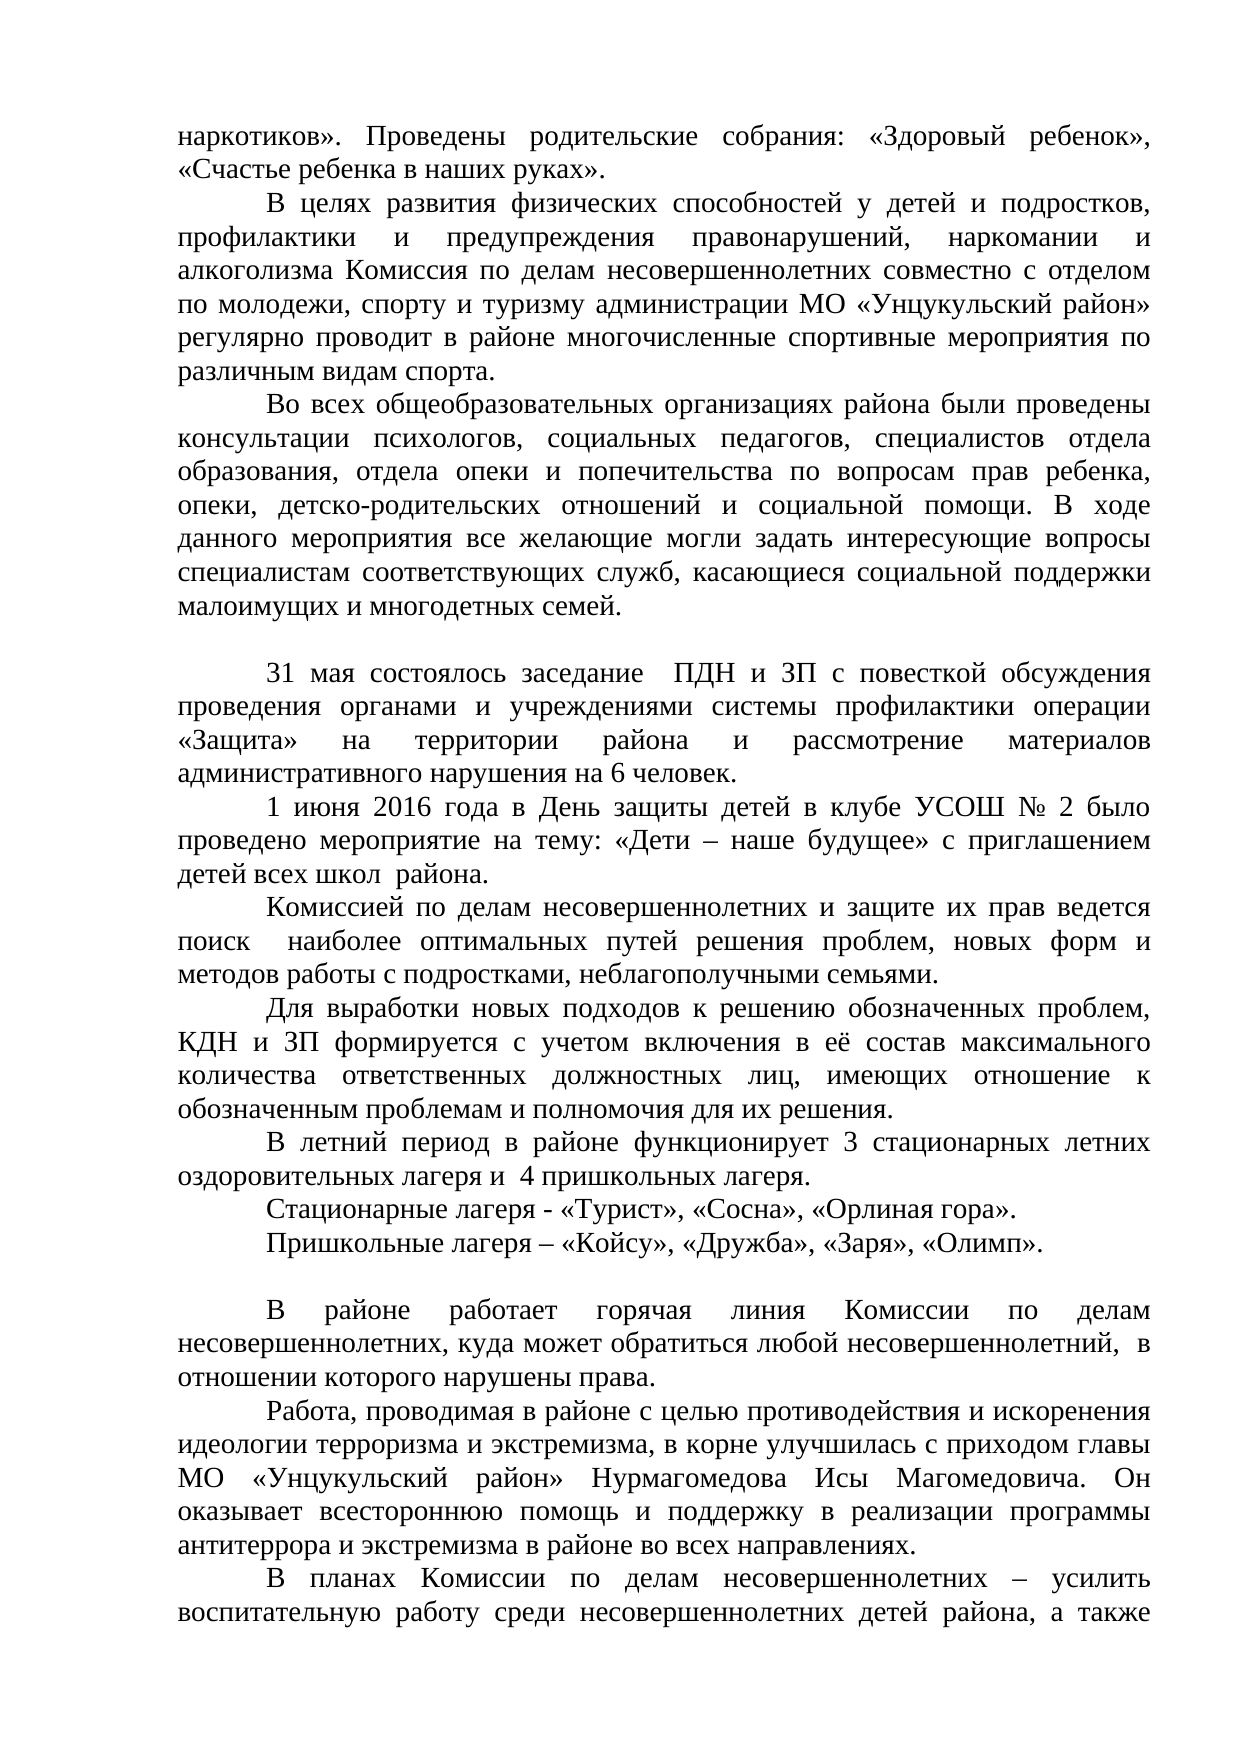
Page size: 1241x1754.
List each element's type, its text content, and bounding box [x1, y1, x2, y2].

text 1 июня 2016 года в День защиты детей в клубе УСОШ № 2 было проведено мероприятие на тему: «Дети – наше будущее» с приглашением детей всех школ района. [177, 789, 1152, 889]
text Во всех общеобразовательных организациях района были проведены консультации психологов, социальных педагогов, специалистов отдела образования, отдела опеки и попечительства по вопросам прав ребенка, опеки, детско-родительских отношений и социальной помощи. В ходе данного мероприятия все желающие могли задать интересующие вопросы специалистам соответствующих служб, касающиеся социальной поддержки малоимущих и многодетных семей. [177, 386, 1152, 621]
text В летний период в районе функционирует 3 стационарных летних оздоровительных лагеря и 4 пришкольных лагеря. [177, 1124, 1152, 1191]
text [177, 118, 1152, 185]
text Пришкольные лагеря – «Койсу», «Дружба», «Заря», «Олимп». [177, 1225, 1152, 1258]
text Стационарные лагеря - «Турист», «Сосна», «Орлиная гора». [177, 1191, 1152, 1225]
text Комиссией по делам несовершеннолетних и защите их прав ведется поиск наиболее оптимальных путей решения проблем, новых форм и методов работы с подростками, неблагополучными семьями. [177, 889, 1152, 990]
text Для выработки новых подходов к решению обозначенных проблем, КДН и ЗП формируется с учетом включения в её состав максимального количества ответственных должностных лиц, имеющих отношение к обозначенным проблемам и полномочия для их решения. [177, 990, 1152, 1124]
text В целях развития физических способностей у детей и подростков, профилактики и предупреждения правонарушений, наркомании и алкоголизма Комиссия по делам несовершеннолетних совместно с отделом по молодежи, спорту и туризму администрации МО «Унцукульский район» регулярно проводит в районе многочисленные спортивные мероприятия по различным видам спорта. [177, 185, 1152, 386]
text Работа, проводимая в районе с целью противодействия и искоренения идеологии терроризма и экстремизма, в корне улучшилась с приходом главы МО «Унцукульский район» Нурмагомедова Исы Магомедовича. Он оказывает всестороннюю помощь и поддержку в реализации программы антитеррора и экстремизма в районе во всех направлениях. [177, 1393, 1152, 1560]
text В районе работает горячая линия Комиссии по делам несовершеннолетних, куда может обратиться любой несовершеннолетний, в отношении которого нарушены права. [177, 1292, 1152, 1393]
text 31 мая состоялось заседание ПДН и ЗП с повесткой обсуждения проведения органами и учреждениями системы профилактики операции «Защита» на территории района и рассмотрение материалов административного нарушения на 6 человек. [177, 655, 1152, 789]
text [177, 1560, 1152, 1627]
